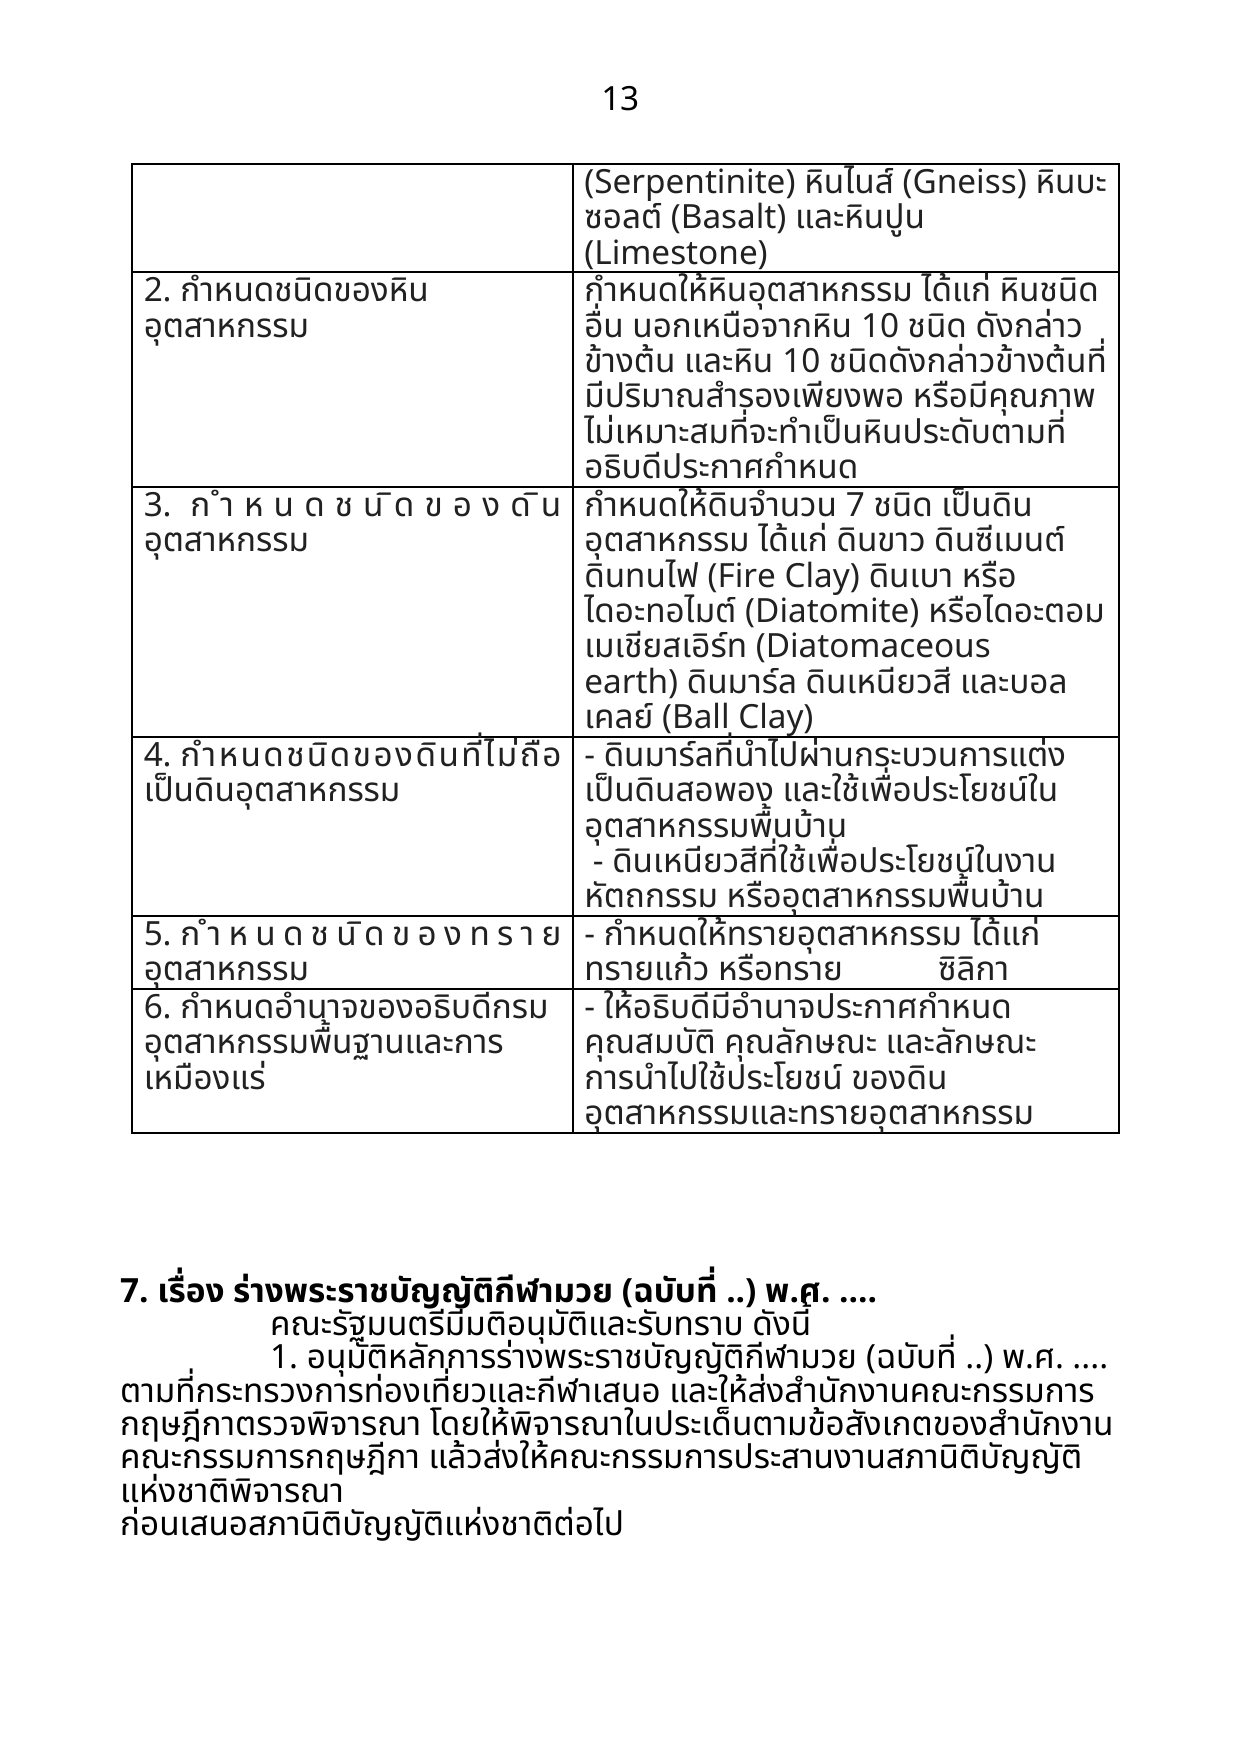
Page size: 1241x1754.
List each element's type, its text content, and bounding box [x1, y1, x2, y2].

table_cell กำหนดให้ดินจำนวน 7 ชนิด เป็นดินอุตสาหกรรม ได้แก่ ดินขาว ดินซีเมนต์ ดินทนไฟ (Fire Clay) ดินเบา หรือไดอะทอไมต์ (Diatomite) หรือไดอะตอมเมเชียสเอิร์ท (Diatomaceous earth) ดินมาร์ล ดินเหนียวสี และบอลเคลย์ (Ball Clay) [574, 488, 1118, 736]
text 7. เรื่อง ร่างพระราชบัญญัติกีฬามวย (ฉบับที่ ..) พ.ศ. .... [120, 1275, 1120, 1309]
table_cell 2. กำหนดชนิดของหินอุตสาหกรรม [133, 273, 572, 486]
table_cell 6. กำหนดอำนาจของอธิบดีกรมอุตสาหกรรมพื้นฐานและการเหมืองแร่ [133, 990, 572, 1132]
table_cell - ดินมาร์ลที่นำไปผ่านกระบวนการแต่งเป็นดินสอพอง และใช้เพื่อประโยชน์ในอุตสาหกรรมพื้นบ้าน - ดินเหนียวสีที่ใช้เพื่อประโยชน์ในงานหัตถกรรม หรืออุตสาหกรรมพื้นบ้าน [574, 738, 1118, 915]
table_cell - กำหนดให้ทรายอุตสาหกรรม ได้แก่ ทรายแก้ว หรือทราย ซิลิกา [574, 917, 1118, 988]
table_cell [574, 165, 1118, 271]
text 1. อนุมัติหลักการร่างพระราชบัญญัติกีฬามวย (ฉบับที่ ..) พ.ศ. .... ตามที่กระทรวงการท่องเที่ยวและกีฬาเสนอ และให้ส่งสำนักงานคณะกรรมการกฤษฎีกาตรวจพิจารณา โดยให้พิจารณาในประเด็นตามข้อสังเกตของสำนักงานคณะกรรมการกฤษฎีกา แล้วส่งให้คณะกรรมการประสานงานสภานิติบัญญัติแห่งชาติพิจารณา [120, 1342, 1120, 1509]
table_cell กำหนดให้หินอุตสาหกรรม ได้แก่ หินชนิดอื่น นอกเหนือจากหิน 10 ชนิด ดังกล่าวข้างต้น และหิน 10 ชนิดดังกล่าวข้างต้นที่มีปริมาณสำรองเพียงพอ หรือมีคุณภาพไม่เหมาะสมที่จะทำเป็นหินประดับตามที่อธิบดีประกาศกำหนด [574, 273, 1118, 486]
table_cell - ให้อธิบดีมีอำนาจประกาศกำหนดคุณสมบัติ คุณลักษณะ และลักษณะการนำไปใช้ประโยชน์ ของดินอุตสาหกรรมและทรายอุตสาหกรรม [574, 990, 1118, 1132]
text ก่อนเสนอสภานิติบัญญัติแห่งชาติต่อไป [120, 1509, 1120, 1542]
text คณะรัฐมนตรีมีมติอนุมัติและรับทราบ ดังนี้ [120, 1309, 1120, 1342]
table_cell 5. กำหนดชนิดของทรายอุตสาหกรรม [133, 917, 572, 988]
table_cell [133, 165, 572, 271]
table_cell 3. กำหนดชนิดของดินอุตสาหกรรม [133, 488, 572, 736]
table_cell 4. กำหนดชนิดของดินที่ไม่ถือเป็นดินอุตสาหกรรม [133, 738, 572, 915]
